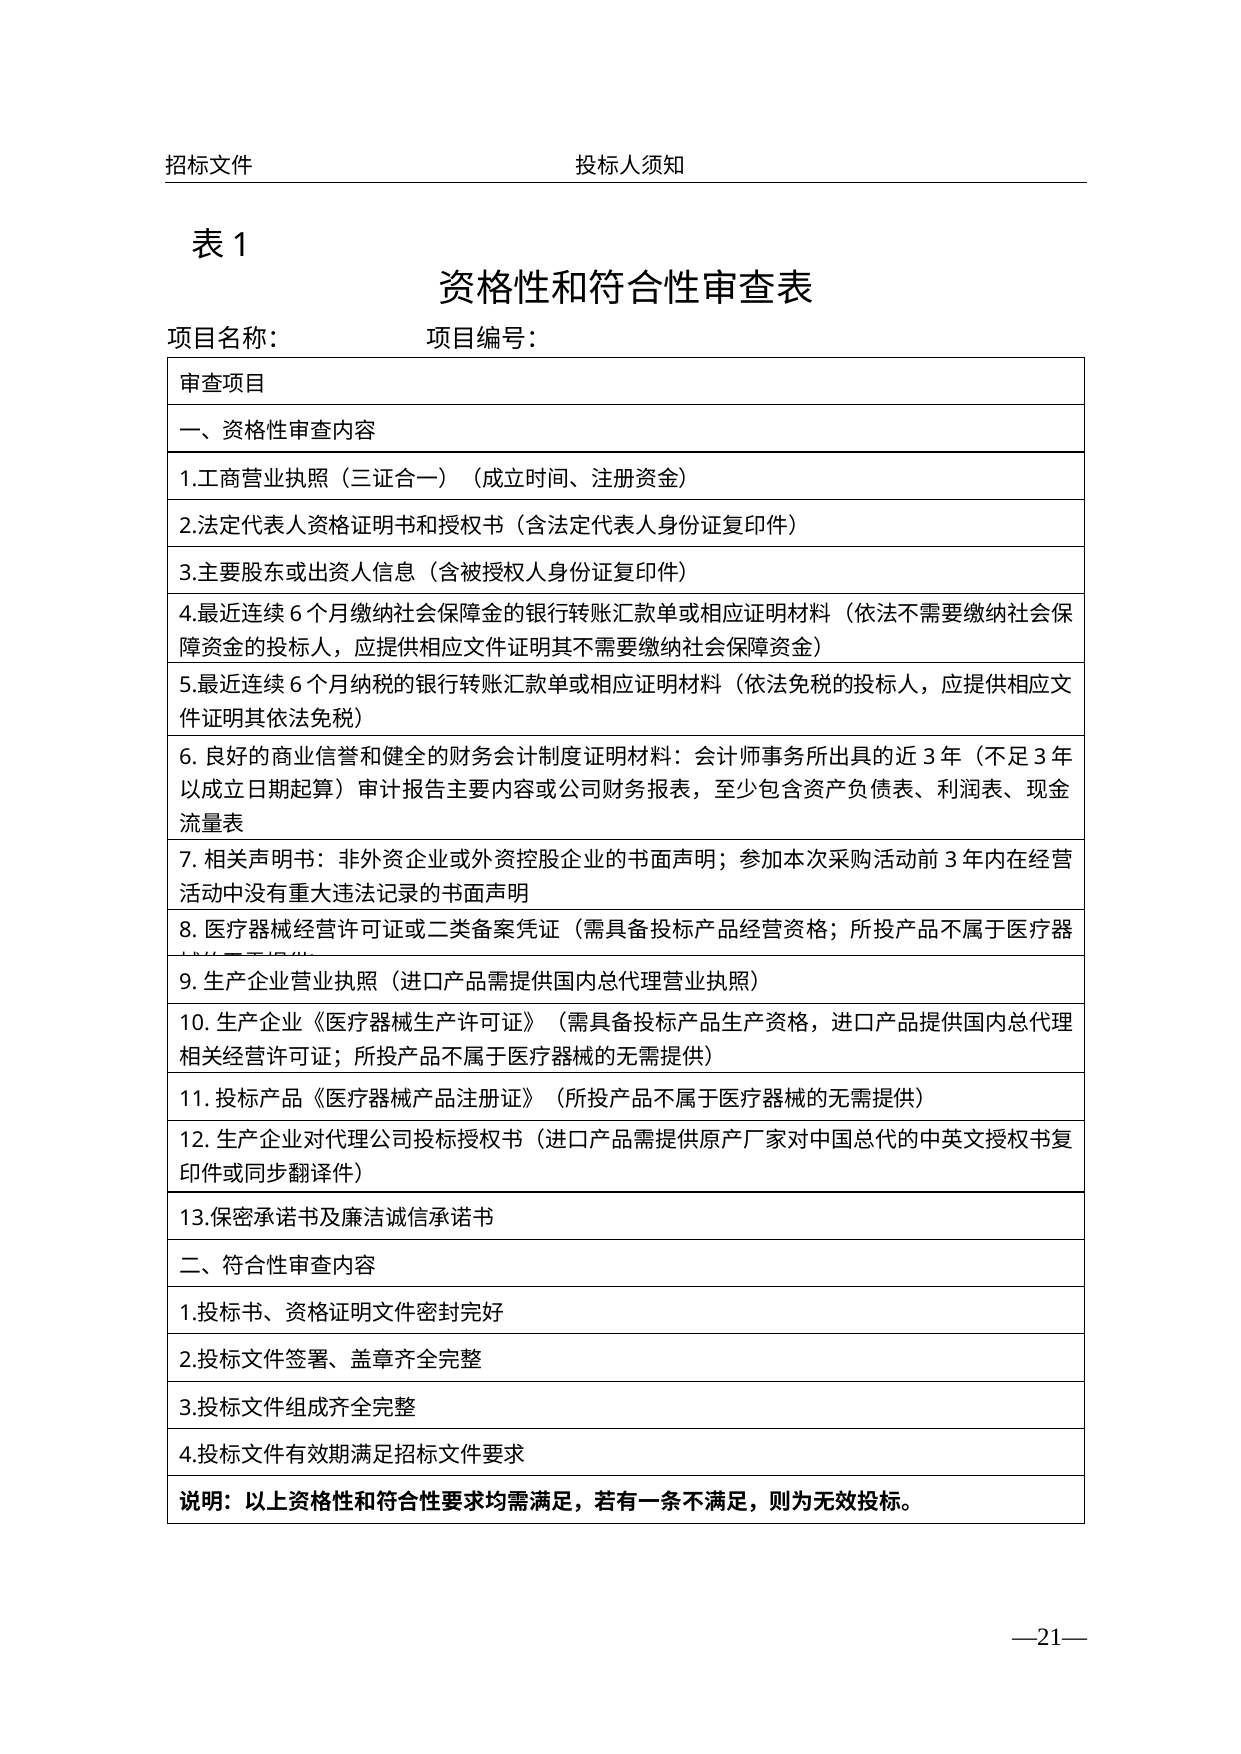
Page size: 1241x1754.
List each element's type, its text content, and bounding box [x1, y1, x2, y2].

table_cell 2.投标文件签署、盖章齐全完整 [168, 1334, 1084, 1381]
table_cell 9. 生产企业营业执照（进口产品需提供国内总代理营业执照） [168, 956, 1084, 1003]
table_cell 13.保密承诺书及廉洁诚信承诺书 [168, 1193, 1084, 1239]
table_cell 6. 良好的商业信誉和健全的财务会计制度证明材料：会计师事务所出具的近3年（不足3年以成立日期起算）审计报告主要内容或公司财务报表，至少包含资产负债表、利润表、现金流量表 [168, 736, 1084, 838]
table_cell 5.最近连续6个月纳税的银行转账汇款单或相应证明材料（依法免税的投标人，应提供相应文件证明其依法免税） [168, 663, 1084, 735]
text 项目名称： 项目编号： [168, 311, 1084, 357]
table_cell 1.投标书、资格证明文件密封完好 [168, 1287, 1084, 1333]
table_cell 2.法定代表人资格证明书和授权书（含法定代表人身份证复印件） [168, 500, 1084, 546]
table_cell 二、符合性审查内容 [168, 1240, 1084, 1286]
table_cell 3.主要股东或出资人信息（含被授权人身份证复印件） [168, 547, 1084, 593]
table_cell 12. 生产企业对代理公司投标授权书（进口产品需提供原产厂家对中国总代的中英文授权书复印件或同步翻译件） [168, 1121, 1084, 1191]
table_cell 4.最近连续6个月缴纳社会保障金的银行转账汇款单或相应证明材料（依法不需要缴纳社会保障资金的投标人，应提供相应文件证明其不需要缴纳社会保障资金） [168, 594, 1084, 662]
table_cell 11. 投标产品《医疗器械产品注册证》（所投产品不属于医疗器械的无需提供） [168, 1073, 1084, 1119]
table_cell 8. 医疗器械经营许可证或二类备案凭证（需具备投标产品经营资格；所投产品不属于医疗器械的无需提供) [168, 910, 1084, 955]
table_cell 一、资格性审查内容 [168, 405, 1084, 451]
text 资格性和符合性审查表 [168, 265, 1084, 311]
table_cell 3.投标文件组成齐全完整 [168, 1382, 1084, 1428]
text 表1 [168, 219, 1084, 265]
table_cell 说明：以上资格性和符合性要求均需满足，若有一条不满足，则为无效投标。 [168, 1476, 1084, 1522]
table_cell 4.投标文件有效期满足招标文件要求 [168, 1429, 1084, 1475]
table_cell 10. 生产企业《医疗器械生产许可证》（需具备投标产品生产资格，进口产品提供国内总代理相关经营许可证；所投产品不属于医疗器械的无需提供） [168, 1004, 1084, 1072]
table_cell 1.工商营业执照（三证合一）（成立时间、注册资金） [168, 453, 1084, 499]
table_header 审查项目 [168, 358, 1084, 404]
table_cell 7. 相关声明书：非外资企业或外资控股企业的书面声明；参加本次采购活动前3年内在经营活动中没有重大违法记录的书面声明 [168, 840, 1084, 909]
